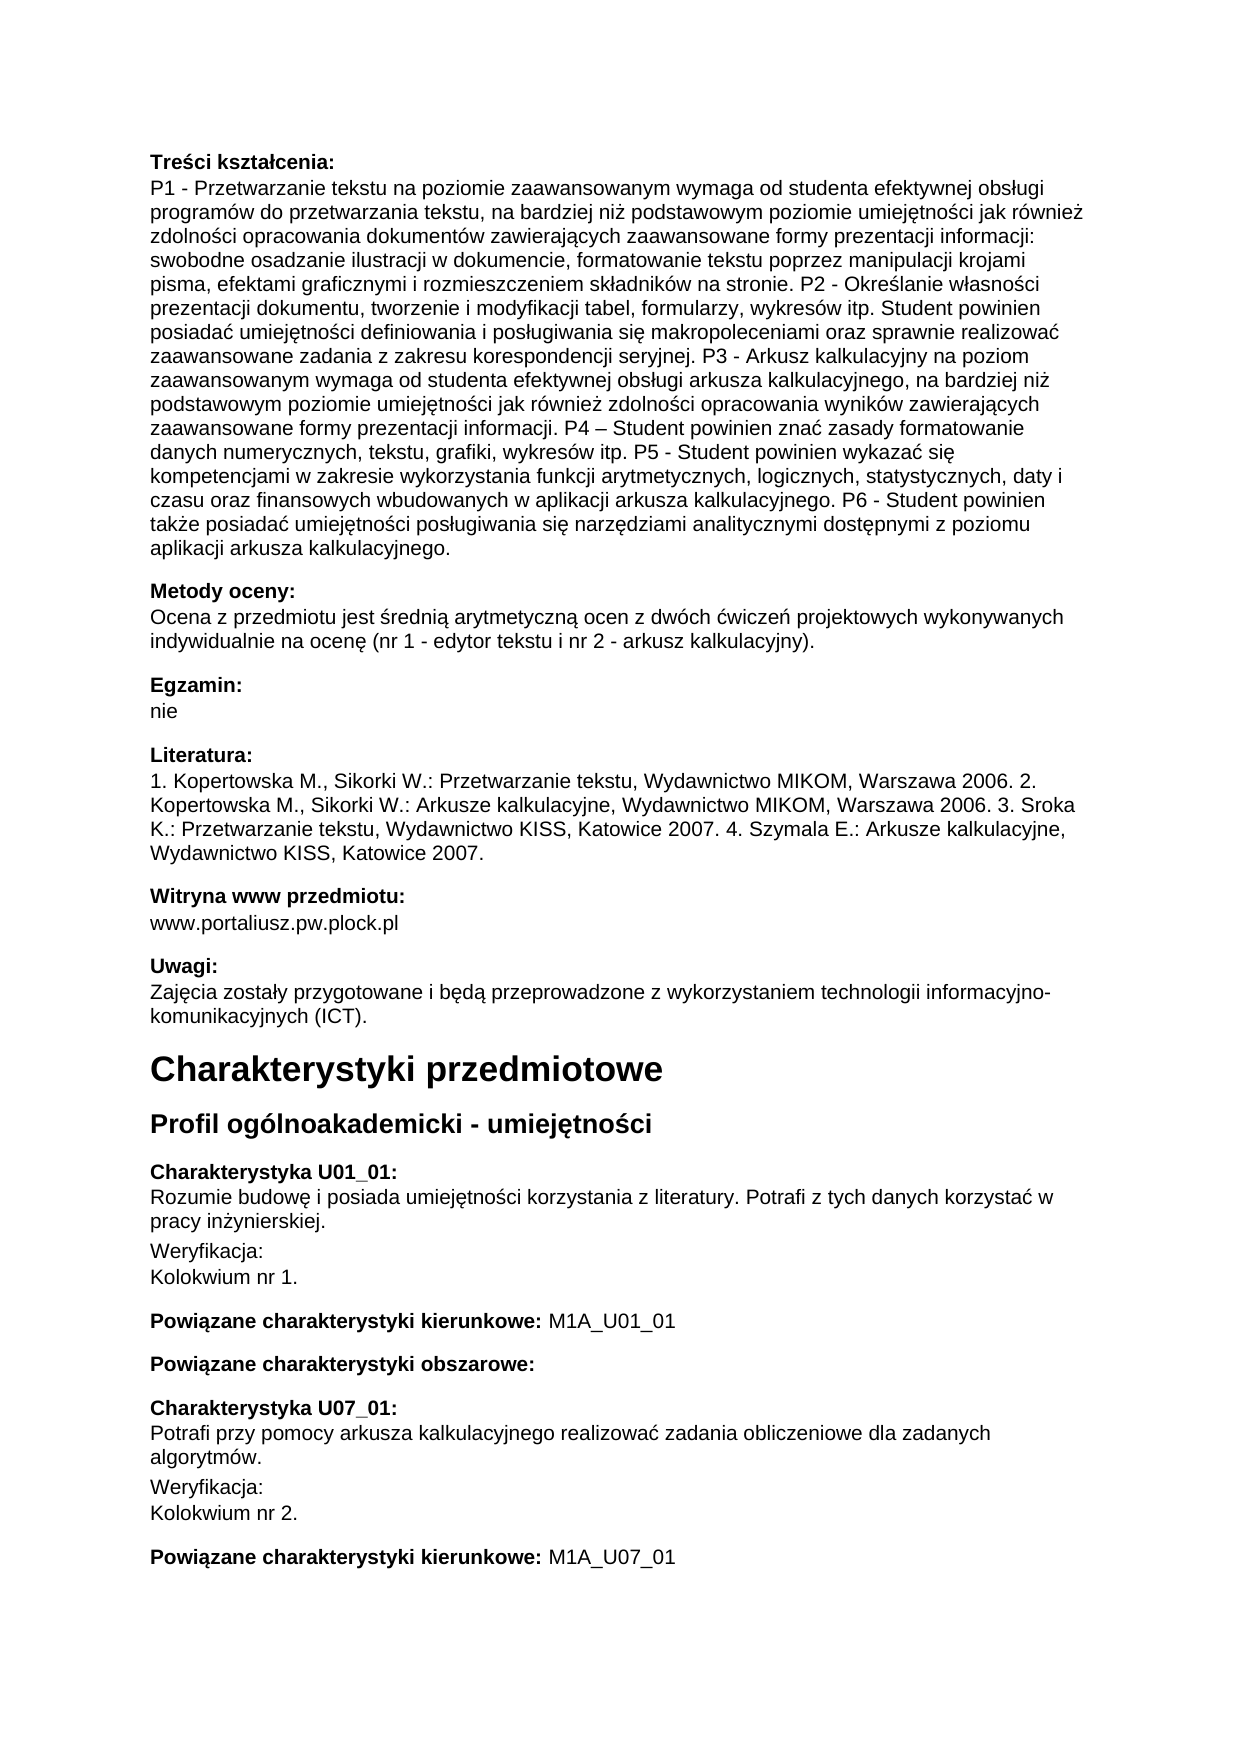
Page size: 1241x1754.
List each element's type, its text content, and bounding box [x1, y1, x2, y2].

text Kolokwium nr 2. [150, 1501, 1090, 1525]
text www.portaliusz.pw.plock.pl [150, 910, 1090, 934]
text 1. Kopertowska M., Sikorki W.: Przetwarzanie tekstu, Wydawnictwo MIKOM, Warszawa 2006. 2. Kopertowska M., Sikorki W.: Arkusze kalkulacyjne, Wydawnictwo MIKOM, Warszawa 2006. 3. Sroka K.: Przetwarzanie tekstu, Wydawnictwo KISS, Katowice 2007. 4. Szymala E.: Arkusze kalkulacyjne, Wydawnictwo KISS, Katowice 2007. [150, 769, 1090, 864]
text Powiązane charakterystyki kierunkowe: M1A_U01_01 [150, 1308, 1090, 1332]
text Kolokwium nr 1. [150, 1265, 1090, 1289]
text Powiązane charakterystyki kierunkowe: M1A_U07_01 [150, 1545, 1090, 1569]
text nie [150, 699, 1090, 723]
subtitle Charakterystyki przedmiotowe [150, 1048, 1090, 1089]
text Charakterystyka U01_01: [150, 1159, 1090, 1183]
text Treści kształcenia: [150, 150, 1090, 174]
text Egzamin: [150, 673, 1090, 697]
text Rozumie budowę i posiada umiejętności korzystania z literatury. Potrafi z tych danych korzystać w pracy inżynierskiej. [150, 1184, 1090, 1232]
text Literatura: [150, 743, 1090, 767]
text Weryfikacja: [150, 1475, 1090, 1499]
text Zajęcia zostały przygotowane i będą przeprowadzone z wykorzystaniem technologii informacyjno-komunikacyjnych (ICT). [150, 980, 1090, 1028]
subtitle Profil ogólnoakademicki - umiejętności [150, 1108, 1090, 1140]
text Potrafi przy pomocy arkusza kalkulacyjnego realizować zadania obliczeniowe dla zadanych algorytmów. [150, 1421, 1090, 1469]
text P1 - Przetwarzanie tekstu na poziomie zaawansowanym wymaga od studenta efektywnej obsługi programów do przetwarzania tekstu, na bardziej niż podstawowym poziomie umiejętności jak również zdolności opracowania dokumentów zawierających zaawansowane formy prezentacji informacji: swobodne osadzanie ilustracji w dokumencie, formatowanie tekstu poprzez manipulacji krojami pisma, efektami graficznymi i rozmieszczeniem składników na stronie. P2 - Określanie własności prezentacji dokumentu, tworzenie i modyfikacji tabel, formularzy, wykresów itp. Student powinien posiadać umiejętności definiowania i posługiwania się makropoleceniami oraz sprawnie realizować zaawansowane zadania z zakresu korespondencji seryjnej. P3 - Arkusz kalkulacyjny na poziom zaawansowanym wymaga od studenta efektywnej obsługi arkusza kalkulacyjnego, na bardziej niż podstawowym poziomie umiejętności jak również zdolności opracowania wyników zawierających zaawansowane formy prezentacji informacji. P4 – Student powinien znać zasady formatowanie danych numerycznych, tekstu, grafiki, wykresów itp. P5 - Student powinien wykazać się kompetencjami w zakresie wykorzystania funkcji arytmetycznych, logicznych, statystycznych, daty i czasu oraz finansowych wbudowanych w aplikacji arkusza kalkulacyjnego. P6 - Student powinien także posiadać umiejętności posługiwania się narzędziami analitycznymi dostępnymi z poziomu aplikacji arkusza kalkulacyjnego. [150, 176, 1090, 559]
text Powiązane charakterystyki obszarowe: [150, 1352, 1090, 1376]
text Ocena z przedmiotu jest średnią arytmetyczną ocen z dwóch ćwiczeń projektowych wykonywanych indywidualnie na ocenę (nr 1 - edytor tekstu i nr 2 - arkusz kalkulacyjny). [150, 605, 1090, 653]
text Charakterystyka U07_01: [150, 1396, 1090, 1420]
text Witryna www przedmiotu: [150, 884, 1090, 908]
text Uwagi: [150, 954, 1090, 978]
text Weryfikacja: [150, 1239, 1090, 1263]
text Metody oceny: [150, 579, 1090, 603]
